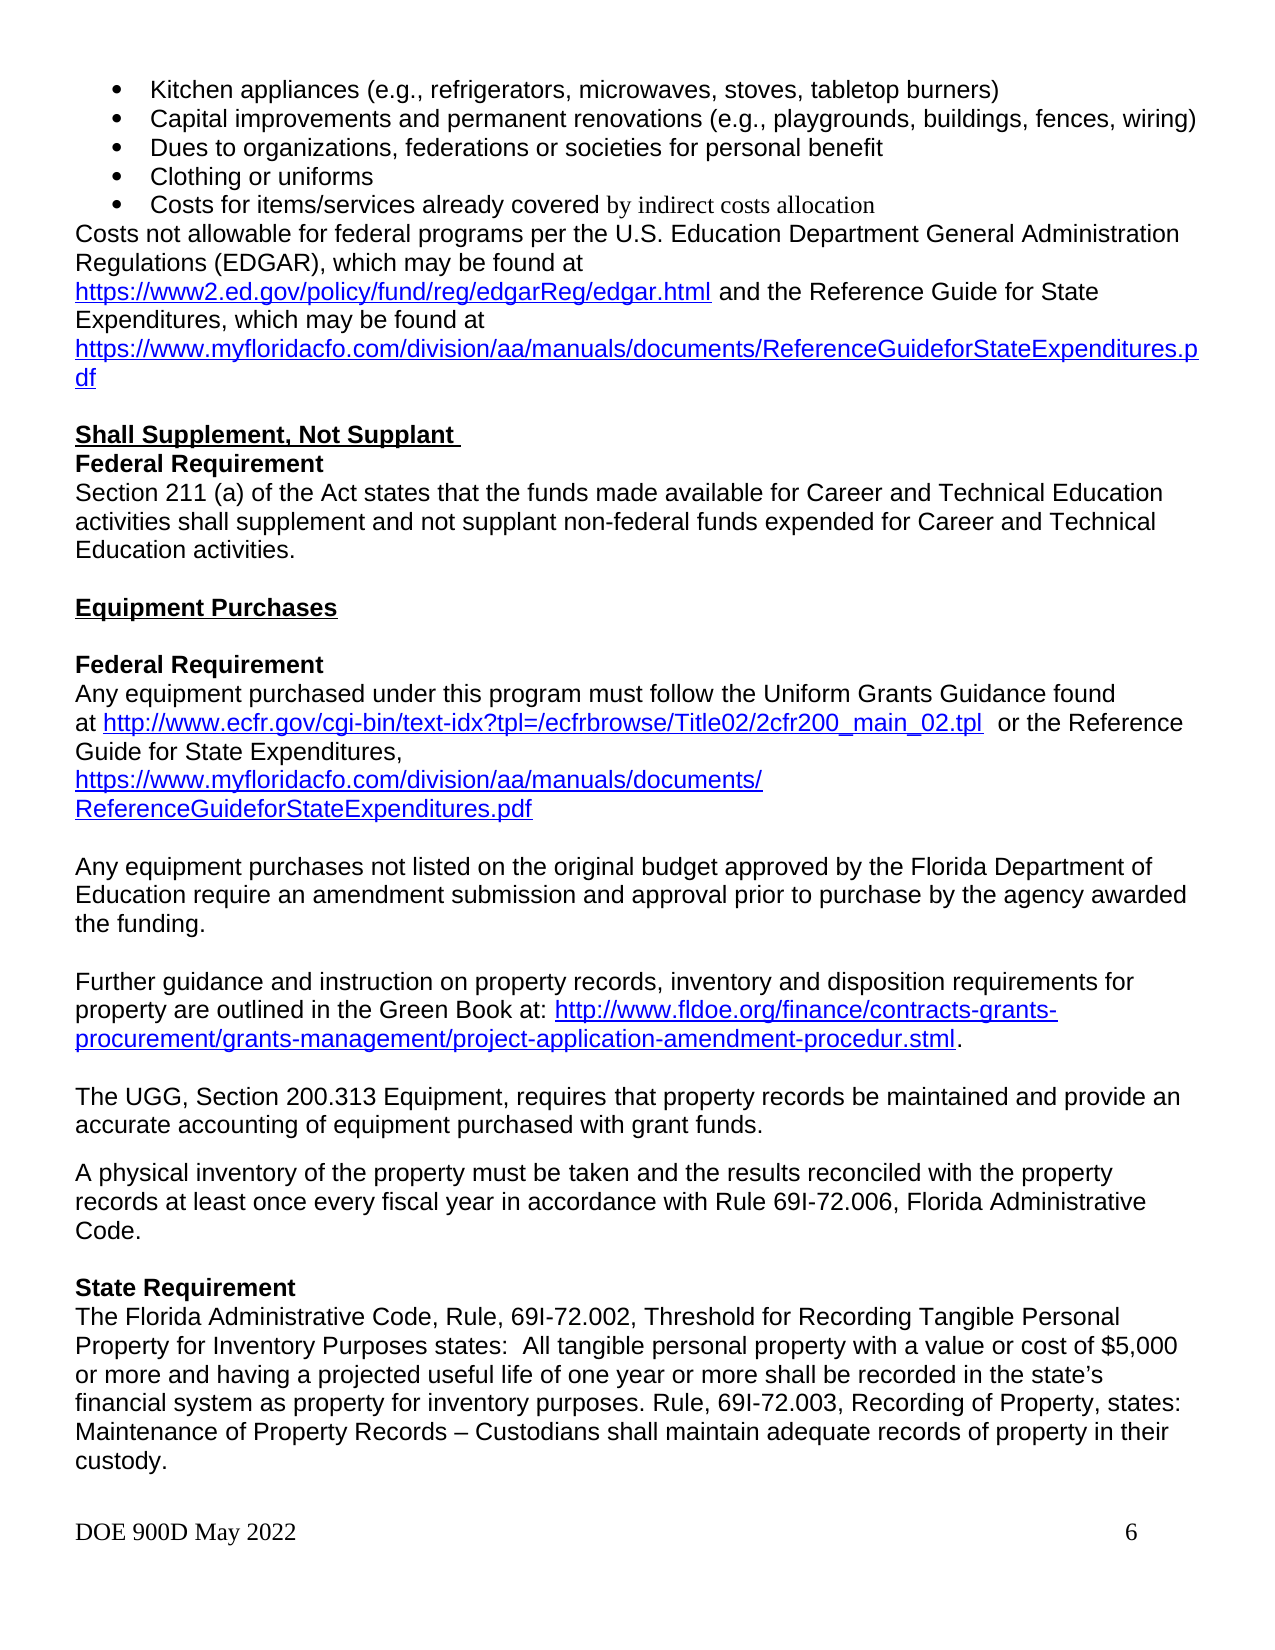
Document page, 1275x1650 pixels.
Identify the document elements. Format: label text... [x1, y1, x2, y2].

list Clothing or uniforms [112, 162, 1200, 190]
list Dues to organizations, federations or societies for personal benefit [112, 133, 1200, 162]
text Federal Requirement [75, 449, 1200, 478]
text Further guidance and instruction on property records, inventory and disposition requirements for property are outlined in the Green Book at: http://www.fldoe.org/finance/contracts-grants-procurement/grants-management/project-application-amendment-procedur.stml. [75, 967, 1200, 1053]
text The Florida Administrative Code, Rule, 69I-72.002, Threshold for Recording Tangible Personal Property for Inventory Purposes states: All tangible personal property with a value or cost of $5,000 or more and having a projected useful life of one year or more shall be recorded in the state’s financial system as property for inventory purposes. Rule, 69I-72.003, Recording of Property, states: Maintenance of Property Records – Custodians shall maintain adequate records of property in their custody. [75, 1302, 1200, 1475]
text https://www.myfloridacfo.com/division/aa/manuals/documents/ReferenceGuideforStateExpenditures.pdf [75, 766, 1200, 823]
text The UGG, Section 200.313 Equipment, requires that property records be maintained and provide an accurate accounting of equipment purchased with grant funds. [75, 1082, 1200, 1139]
list Kitchen appliances (e.g., refrigerators, microwaves, stoves, tabletop burners) [112, 75, 1200, 104]
text Any equipment purchases not listed on the original budget approved by the Florida Department of Education require an amendment submission and approval prior to purchase by the agency awarded the funding. [75, 852, 1200, 938]
list Costs for items/services already covered by indirect costs allocation [112, 190, 1200, 219]
text Costs not allowable for federal programs per the U.S. Education Department General Administration Regulations (EDGAR), which may be found at https://www2.ed.gov/policy/fund/reg/edgarReg/edgar.html and the Reference Guide for State Expenditures, which may be found at https://www.myfloridacfo.com/division/aa/manuals/documents/ReferenceGuideforStateExpenditures.pdf [75, 219, 1200, 392]
text State Requirement [75, 1273, 1200, 1302]
text Federal Requirement [75, 651, 1200, 679]
text A physical inventory of the property must be taken and the results reconciled with the property records at least once every fiscal year in accordance with Rule 69I-72.006, Florida Administrative Code. [75, 1158, 1200, 1245]
text Any equipment purchased under this program must follow the Uniform Grants Guidance found at http://www.ecfr.gov/cgi-bin/text-idx?tpl=/ecfrbrowse/Title02/2cfr200_main_02.tpl or the Reference Guide for State Expenditures, [75, 679, 1200, 766]
text Section 211 (a) of the Act states that the funds made available for Career and Technical Education activities shall supplement and not supplant non-federal funds expended for Career and Technical Education activities. [75, 478, 1200, 564]
text Equipment Purchases [75, 593, 1200, 622]
list Capital improvements and permanent renovations (e.g., playgrounds, buildings, fences, wiring) [112, 104, 1200, 133]
text Shall Supplement, Not Supplant [75, 421, 1200, 449]
